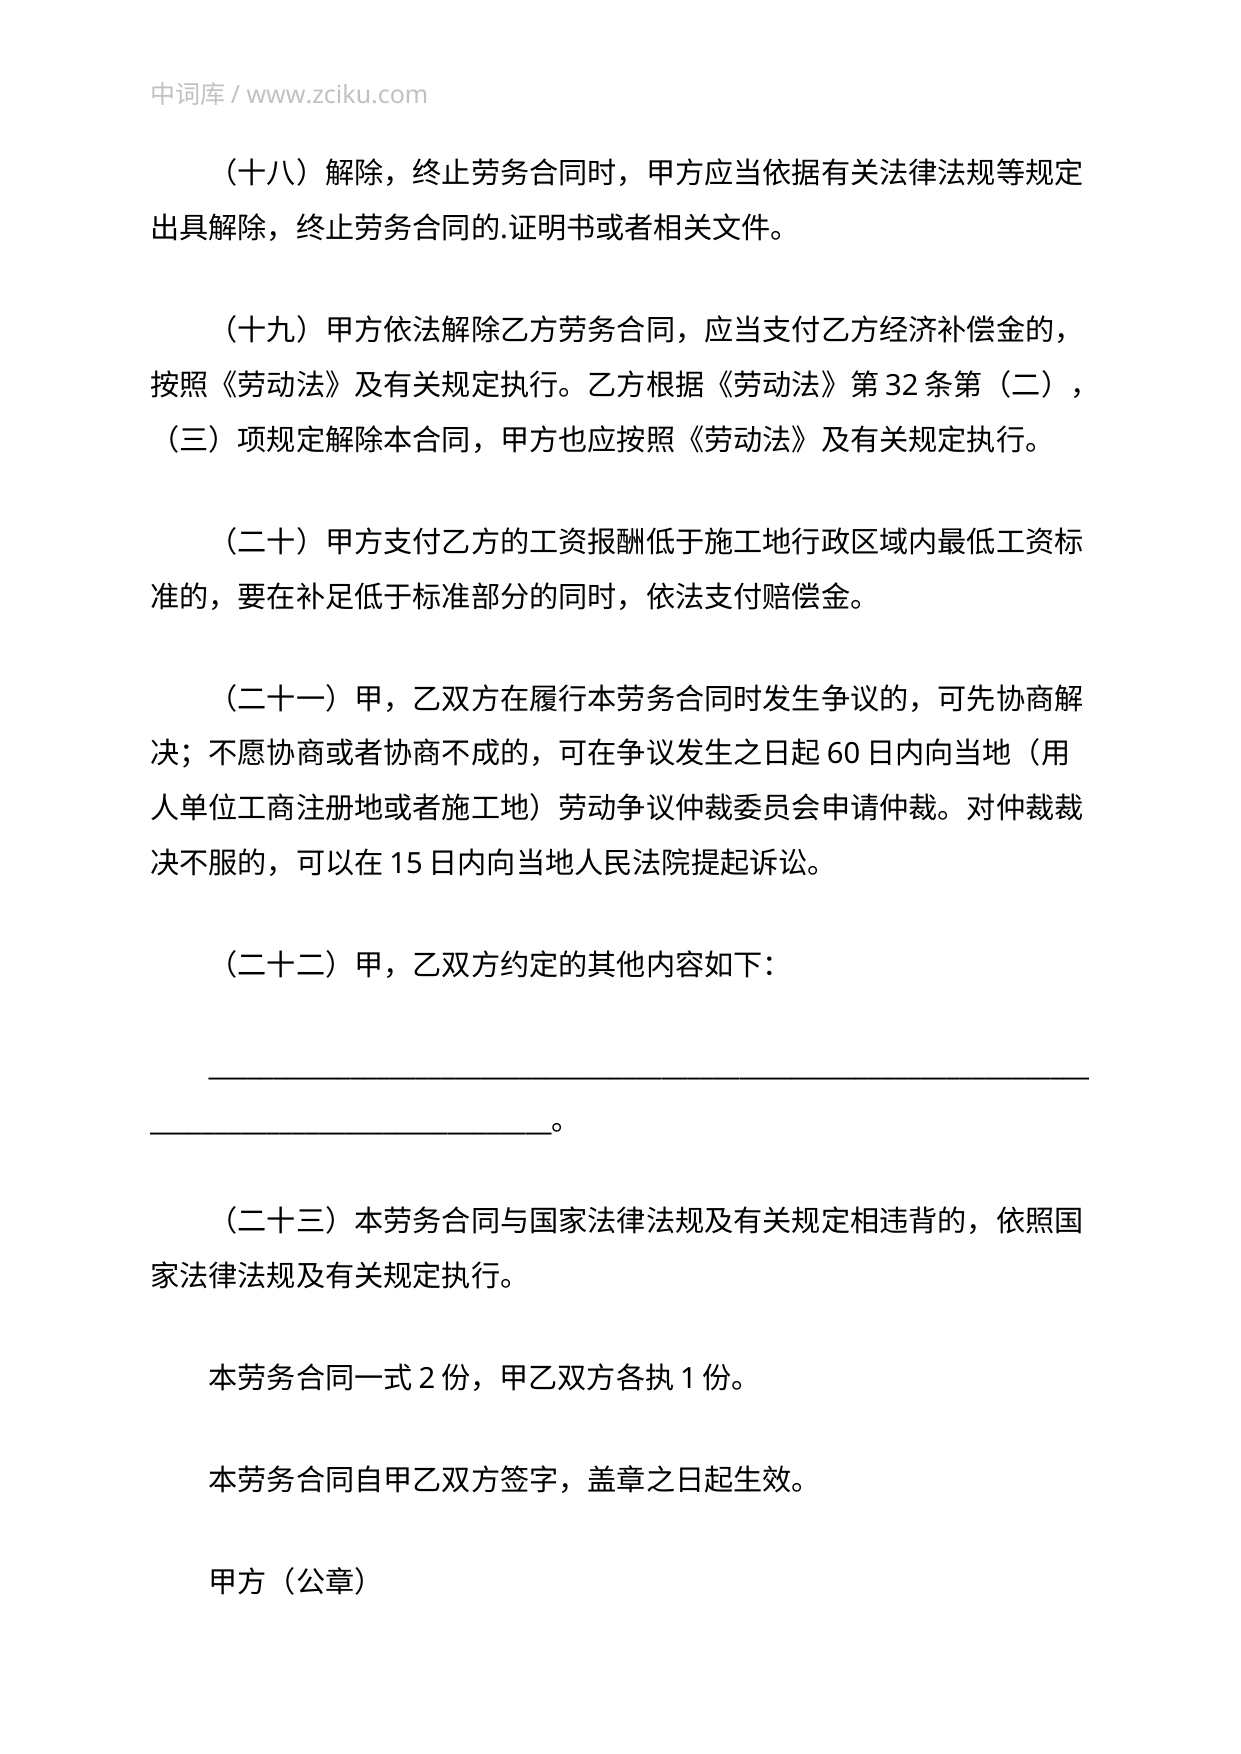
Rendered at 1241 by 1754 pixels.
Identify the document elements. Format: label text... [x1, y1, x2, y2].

text （二十）甲方支付乙方的工资报酬低于施工地行政区域内最低工资标准的，要在补足低于标准部分的同时，依法支付赔偿金。 [150, 518, 1090, 616]
text 本劳务合同自甲乙双方签字，盖章之日起生效。 [150, 1457, 1090, 1499]
text （十九）甲方依法解除乙方劳务合同，应当支付乙方经济补偿金的，按照《劳动法》及有关规定执行。乙方根据《劳动法》第32条第（二），（三）项规定解除本合同，甲方也应按照《劳动法》及有关规定执行。 [150, 307, 1090, 459]
text 甲方（公章） [150, 1558, 1090, 1601]
text （二十二）甲，乙双方约定的其他内容如下： [150, 942, 1090, 984]
text （二十一）甲，乙双方在履行本劳务合同时发生争议的，可先协商解决；不愿协商或者协商不成的，可在争议发生之日起60日内向当地（用人单位工商注册地或者施工地）劳动争议仲裁委员会申请仲裁。对仲裁裁决不服的，可以在15日内向当地人民法院提起诉讼。 [150, 675, 1090, 882]
text 本劳务合同一式2份，甲乙双方各执1份。 [150, 1355, 1090, 1397]
text （十八）解除，终止劳务合同时，甲方应当依据有关法律法规等规定出具解除，终止劳务合同的.证明书或者相关文件。 [150, 150, 1090, 247]
text （二十三）本劳务合同与国家法律法规及有关规定相违背的，依照国家法律法规及有关规定执行。 [150, 1198, 1090, 1295]
text ___________________________________________________________________________________________________。 [150, 1044, 1090, 1138]
